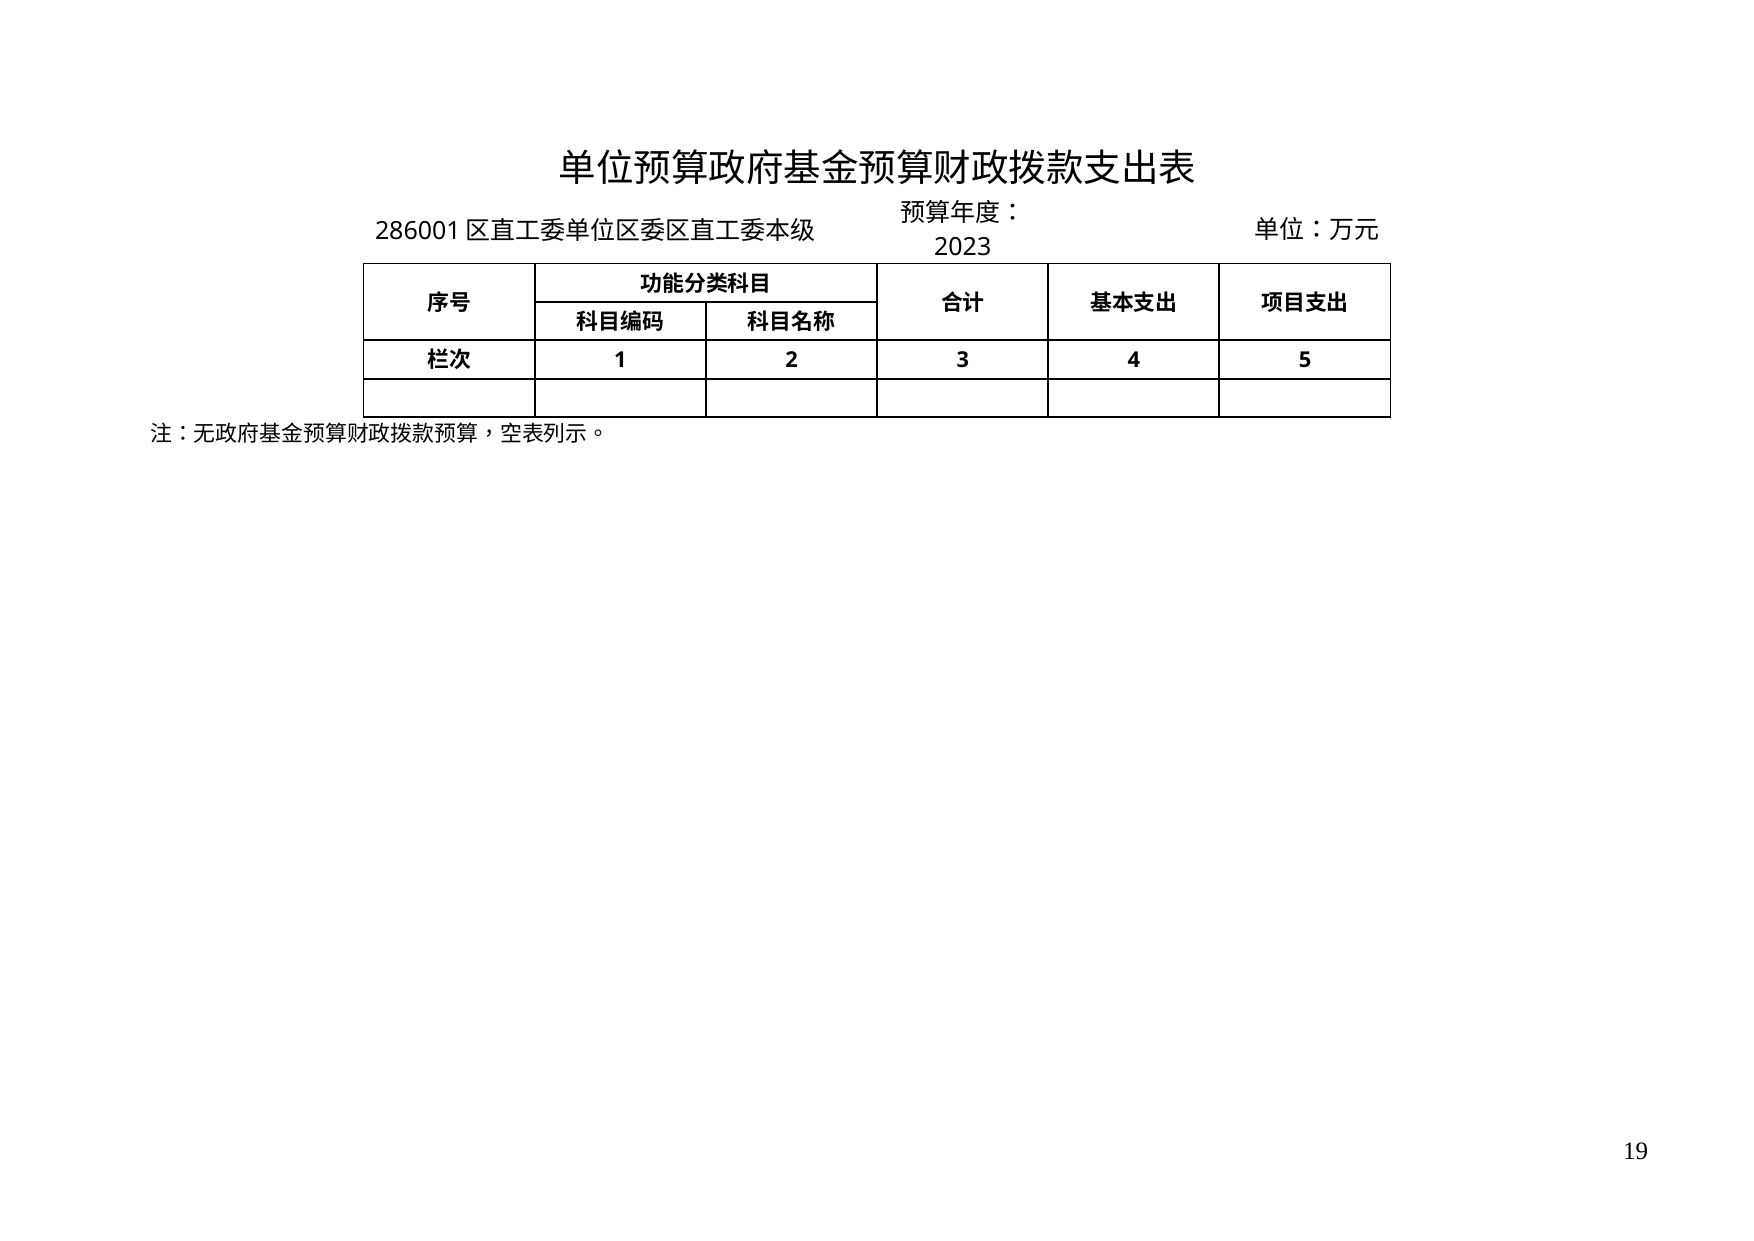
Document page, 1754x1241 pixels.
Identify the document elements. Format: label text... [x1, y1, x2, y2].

table_cell 4 [1049, 341, 1218, 378]
table_cell 1 [536, 341, 705, 378]
table_cell 2 [707, 341, 876, 378]
table_cell 栏次 [364, 341, 534, 378]
table_cell [364, 380, 534, 416]
table_cell 科目名称 [707, 303, 876, 339]
table_cell 合计 [878, 264, 1047, 339]
table_cell 项目支出 [1220, 264, 1390, 339]
table_cell [1220, 380, 1390, 416]
table_cell 基本支出 [1049, 264, 1218, 339]
table_cell [707, 380, 876, 416]
table_header 单位：万元 [1049, 195, 1390, 262]
text 单位预算政府基金预算财政拨款支出表 [106, 142, 1648, 193]
table_cell 3 [878, 341, 1047, 378]
table_cell 科目编码 [536, 303, 705, 339]
table_cell 序号 [364, 264, 534, 339]
table_header 286001区直工委单位区委区直工委本级 [364, 195, 876, 262]
table_cell 5 [1220, 341, 1390, 378]
table_header 预算年度：2023 [878, 195, 1047, 262]
table_cell [1049, 380, 1218, 416]
table_cell [878, 380, 1047, 416]
table_cell 功能分类科目 [536, 264, 876, 301]
table_cell [536, 380, 705, 416]
text 注：无政府基金预算财政拨款预算，空表列示。 [106, 418, 1648, 448]
